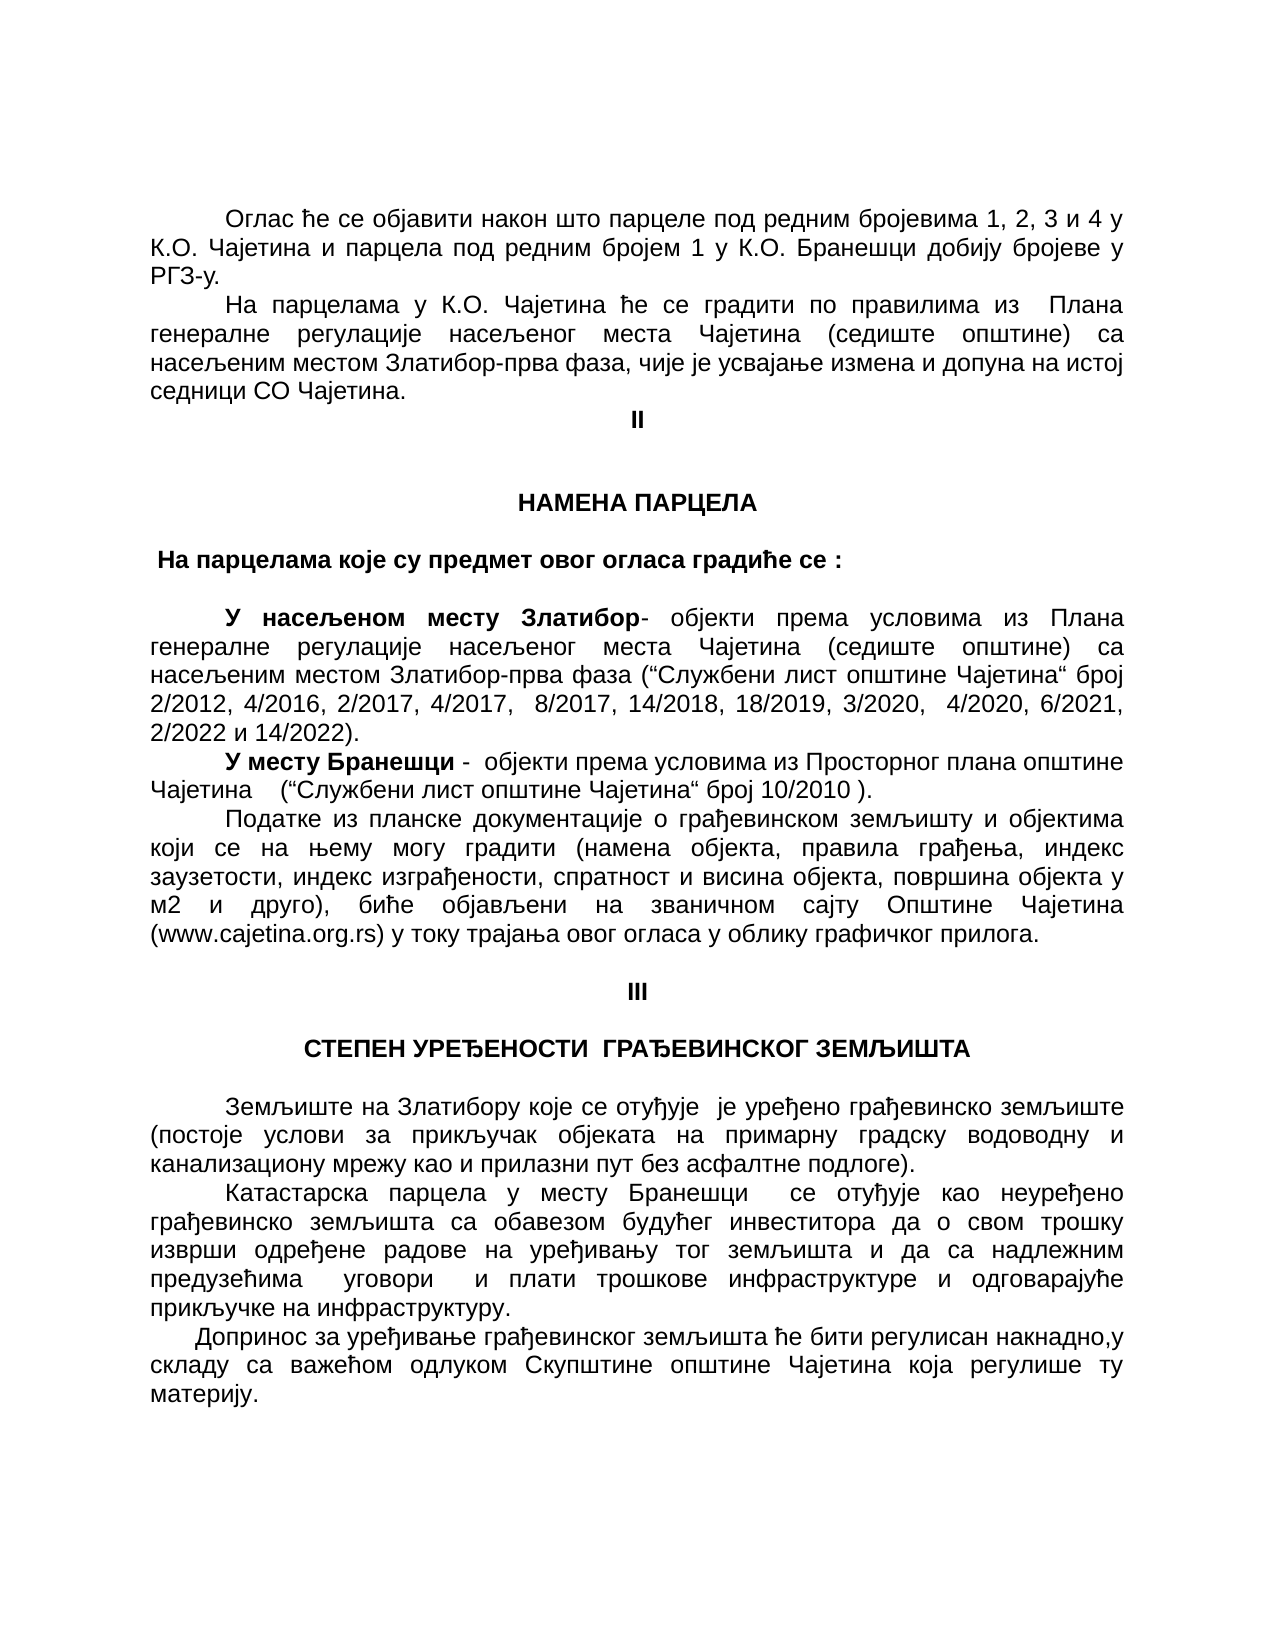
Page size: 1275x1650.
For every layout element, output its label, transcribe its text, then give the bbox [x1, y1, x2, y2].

text Податке из планске документације о грађевинском земљишту и објектима који се на њему могу градити (намена објекта, правила грађења, индекс заузетости, индекс изграђености, спратност и висина објекта, површина објекта у м2 и друго), биће објављени на званичном сајту Општине Чајетина (www.cajetina.org.rs) у току трајања овог огласа у облику графичког прилога. [150, 804, 1125, 948]
text НАМЕНА ПАРЦЕЛА [150, 488, 1125, 516]
text На парцелама које су предмет овог огласа градиће се : [150, 545, 1125, 574]
text Допринос за уређивање грађевинског земљишта ће бити регулисан накнадно,у складу са важећом одлуком Скупштине општине Чајетина која регулише ту материју. [150, 1321, 1125, 1408]
text III [150, 976, 1125, 1005]
text У месту Бранешци - објекти према условима из Просторног плана општине Чајетина (“Службени лист општине Чајетина“ број 10/2010 ). [150, 746, 1125, 804]
text II [150, 405, 1125, 434]
text У насељеном месту Златибор- објекти према условима из Плана генералне регулације насељеног места Чајетина (седиште општине) са насељеним местом Златибор-прва фаза (“Службени лист општине Чајетина“ број 2/2012, 4/2016, 2/2017, 4/2017, 8/2017, 14/2018, 18/2019, 3/2020, 4/2020, 6/2021, 2/2022 и 14/2022). [150, 603, 1125, 746]
text На парцелама у К.О. Чајетина ће се градити по правилима из Плана генералне регулације насељеног места Чајетина (седиште општине) са насељеним местом Златибор-прва фаза, чије је усвајање измена и допуна на истој седници СО Чајетина. [150, 290, 1125, 405]
text СТЕПЕН УРЕЂЕНОСТИ ГРАЂЕВИНСКОГ ЗЕМЉИШТА [150, 1034, 1125, 1063]
text Земљиште на Златибору које се отуђује је уређено грађевинско земљиште (постоје услови за прикључак објеката на примарну градску водоводну и канализациону мрежу као и прилазни пут без асфалтне подлоге). [150, 1091, 1125, 1178]
text Катастарска парцела у месту Бранешци се отуђује као неуређено грађевинско земљишта са обавезом будућег инвеститора да о свом трошку изврши одређене радове на уређивању тог земљишта и да са надлежним предузећима уговори и плати трошкове инфраструктуре и одговарајуће прикључке на инфраструктуру. [150, 1178, 1125, 1321]
text Оглас ће се објавити након што парцеле под редним бројевима 1, 2, 3 и 4 у К.О. Чајетина и парцела под редним бројем 1 у К.О. Бранешци добију бројеве у РГЗ-у. [150, 204, 1125, 290]
